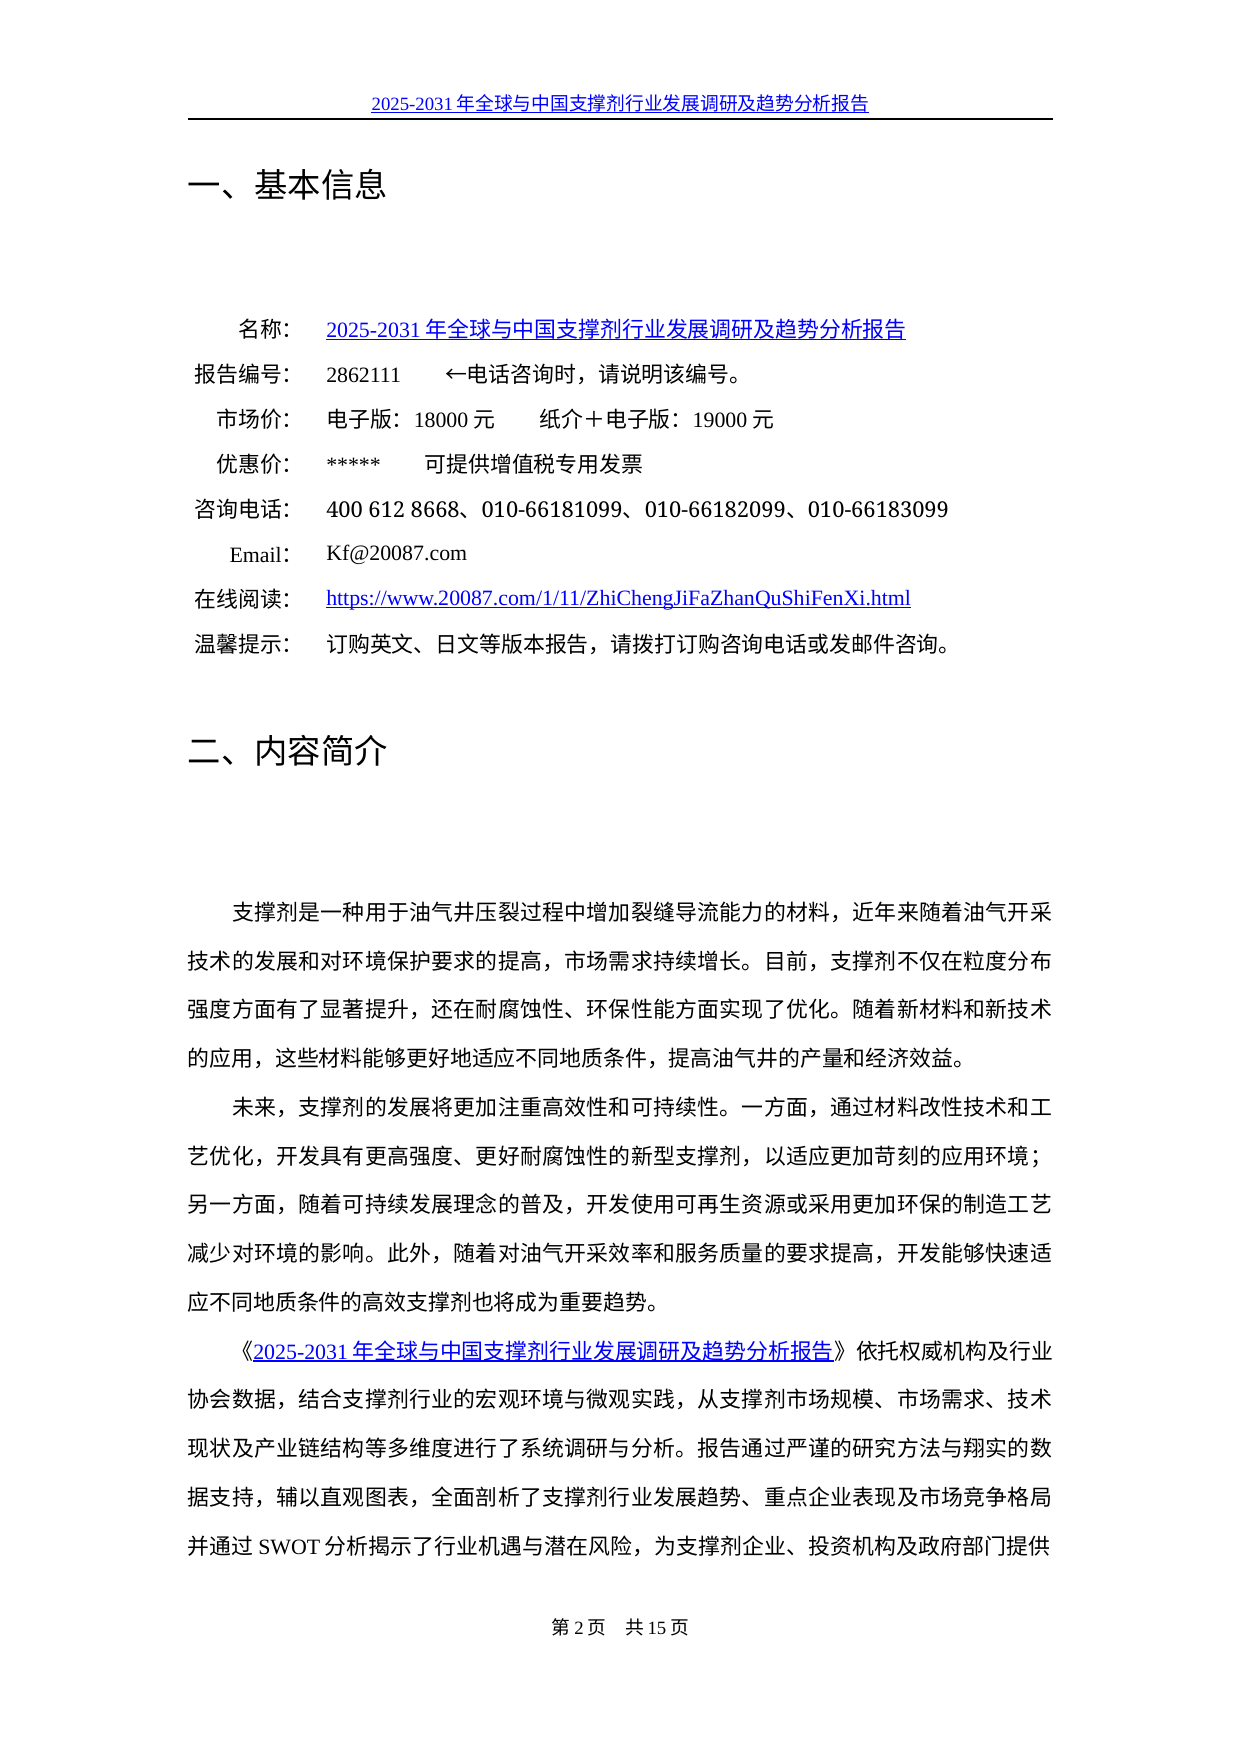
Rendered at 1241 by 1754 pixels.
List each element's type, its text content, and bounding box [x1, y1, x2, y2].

table_cell 咨询电话： [167, 492, 315, 537]
table_cell 市场价： [167, 402, 315, 447]
table_cell 电子版：18000 元 纸介＋电子版：19000 元 [315, 402, 1073, 447]
table_cell 优惠价： [167, 447, 315, 492]
table_cell 订购英文、日文等版本报告，请拨打订购咨询电话或发邮件咨询。 [315, 627, 1073, 672]
table_cell 报告编号： [167, 357, 315, 402]
table_header 名称： [167, 312, 315, 357]
table_cell [315, 582, 1073, 627]
table_cell Kf@20087.com [315, 537, 1073, 582]
title 一、基本信息 [187, 150, 1053, 215]
table_cell 温馨提示： [167, 627, 315, 672]
table_header 2025-2031年全球与中国支撑剂行业发展调研及趋势分析报告 [315, 312, 1073, 357]
table_cell Email： [167, 537, 315, 582]
title 二、内容简介 [187, 717, 1053, 782]
table_cell 2862111 ←电话咨询时，请说明该编号。 [315, 357, 1073, 402]
table_cell 400 612 8668、010-66181099、010-66182099、010-66183099 [315, 492, 1073, 537]
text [187, 894, 1053, 1561]
table_cell ***** 可提供增值税专用发票 [315, 447, 1073, 492]
table_cell 在线阅读： [167, 582, 315, 627]
